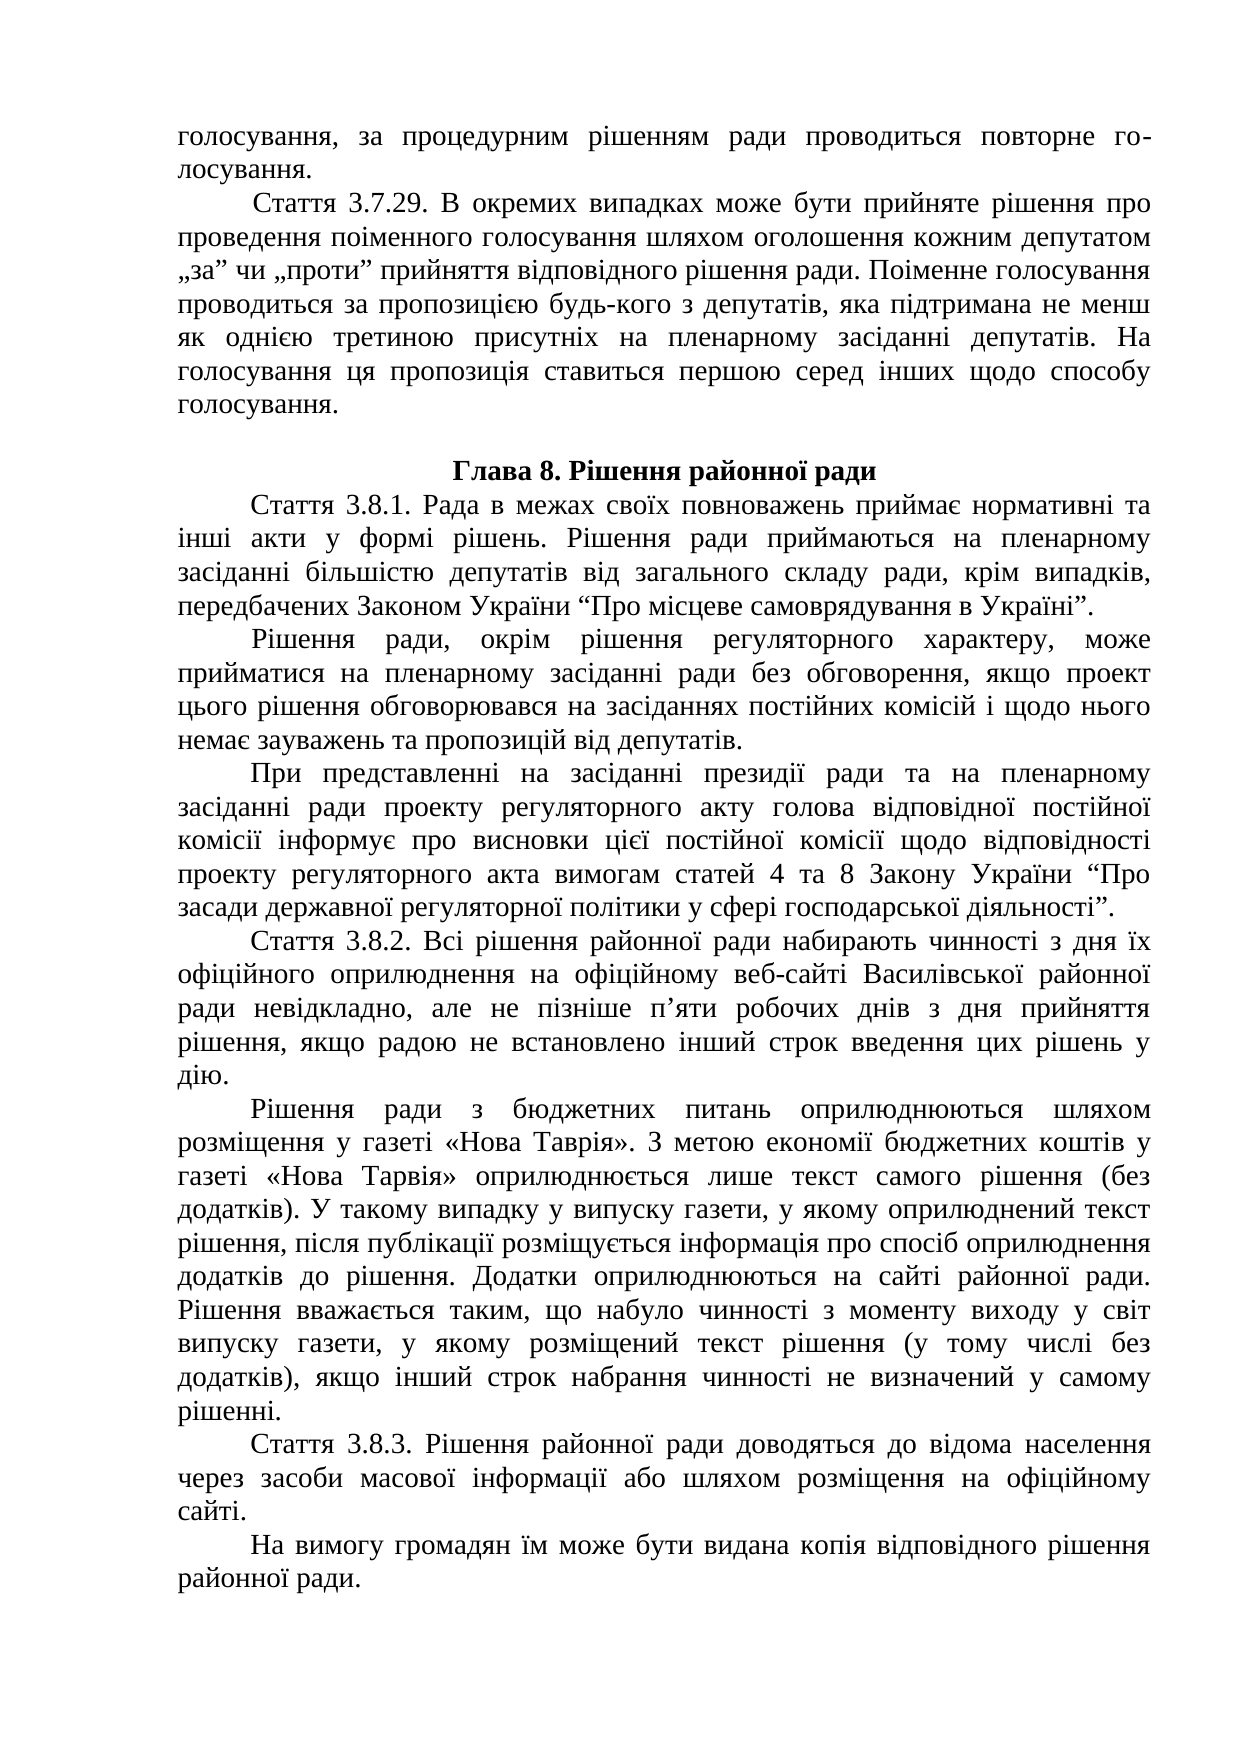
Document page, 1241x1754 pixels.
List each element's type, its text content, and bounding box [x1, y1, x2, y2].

text Рішення ради, окрім рішення регуляторного характеру, може прийматися на пленарному засіданні ради без обговорення, якщо проект цього рішення обговорювався на засіданнях постійних комісій і щодо нього немає зауважень та пропозицій від депутатів. [177, 621, 1152, 755]
text Стаття 3.8.2. Всі рішення районної ради набирають чинності з дня їх офіційного оприлюднення на офіційному веб-сайті Василівської районної ради невідкладно, але не пізніше п’яти робочих днів з дня прийняття рішення, якщо радою не встановлено інший строк введення цих рішень у дію. [177, 923, 1152, 1091]
text Стаття 3.8.1. Рада в межах своїх повноважень приймає нормативні та інші акти у формі рішень. Рішення ради приймаються на пленарному засіданні більшістю депутатів від загального складу ради, крім випадків, передбачених Законом України “Про місцеве самоврядування в Україні”. [177, 487, 1152, 621]
text На вимогу громадян їм може бути видана копія відповідного рішення районної ради. [177, 1527, 1152, 1594]
text Рішення ради з бюджетних питань оприлюднюються шляхом розміщення у газеті «Нова Таврія». З метою економії бюджетних коштів у газеті «Нова Тарвія» оприлюднюється лише текст самого рішення (без додатків). У такому випадку у випуску газети, у якому оприлюднений текст рішення, після публікації розміщується інформація про спосіб оприлюднення додатків до рішення. Додатки оприлюднюються на сайті районної ради. Рішення вважається таким, що набуло чинності з моменту виходу у світ випуску газети, у якому розміщений текст рішення (у тому числі без додатків), якщо інший строк набрання чинності не визначений у самому рішенні. [177, 1091, 1152, 1426]
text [177, 118, 1152, 185]
text Стаття 3.7.29. В окремих випадках може бути прийняте рішення про проведення поіменного голосування шляхом оголошення кожним депутатом „за” чи „проти” прийняття відповідного рішення ради. Поіменне голосування проводиться за пропозицією будь-кого з депутатів, яка підтримана не менш як однією третиною присутніх на пленарному засіданні депутатів. На голосування ця пропозиція ставиться першою серед інших щодо способу голосування. [177, 185, 1152, 420]
text Стаття 3.8.3. Рішення районної ради доводяться до відома населення через засоби масової інформації або шляхом розміщення на офіційному сайті. [177, 1426, 1152, 1527]
text При представленні на засіданні президії ради та на пленарному засіданні ради проекту регуляторного акту голова відповідної постійної комісії інформує про висновки цієї постійної комісії щодо відповідності проекту регуляторного акта вимогам статей 4 та 8 Закону України “Про засади державної регуляторної політики у сфері господарської діяльності”. [177, 755, 1152, 923]
text Глава 8. Рішення районної ради [177, 453, 1152, 487]
